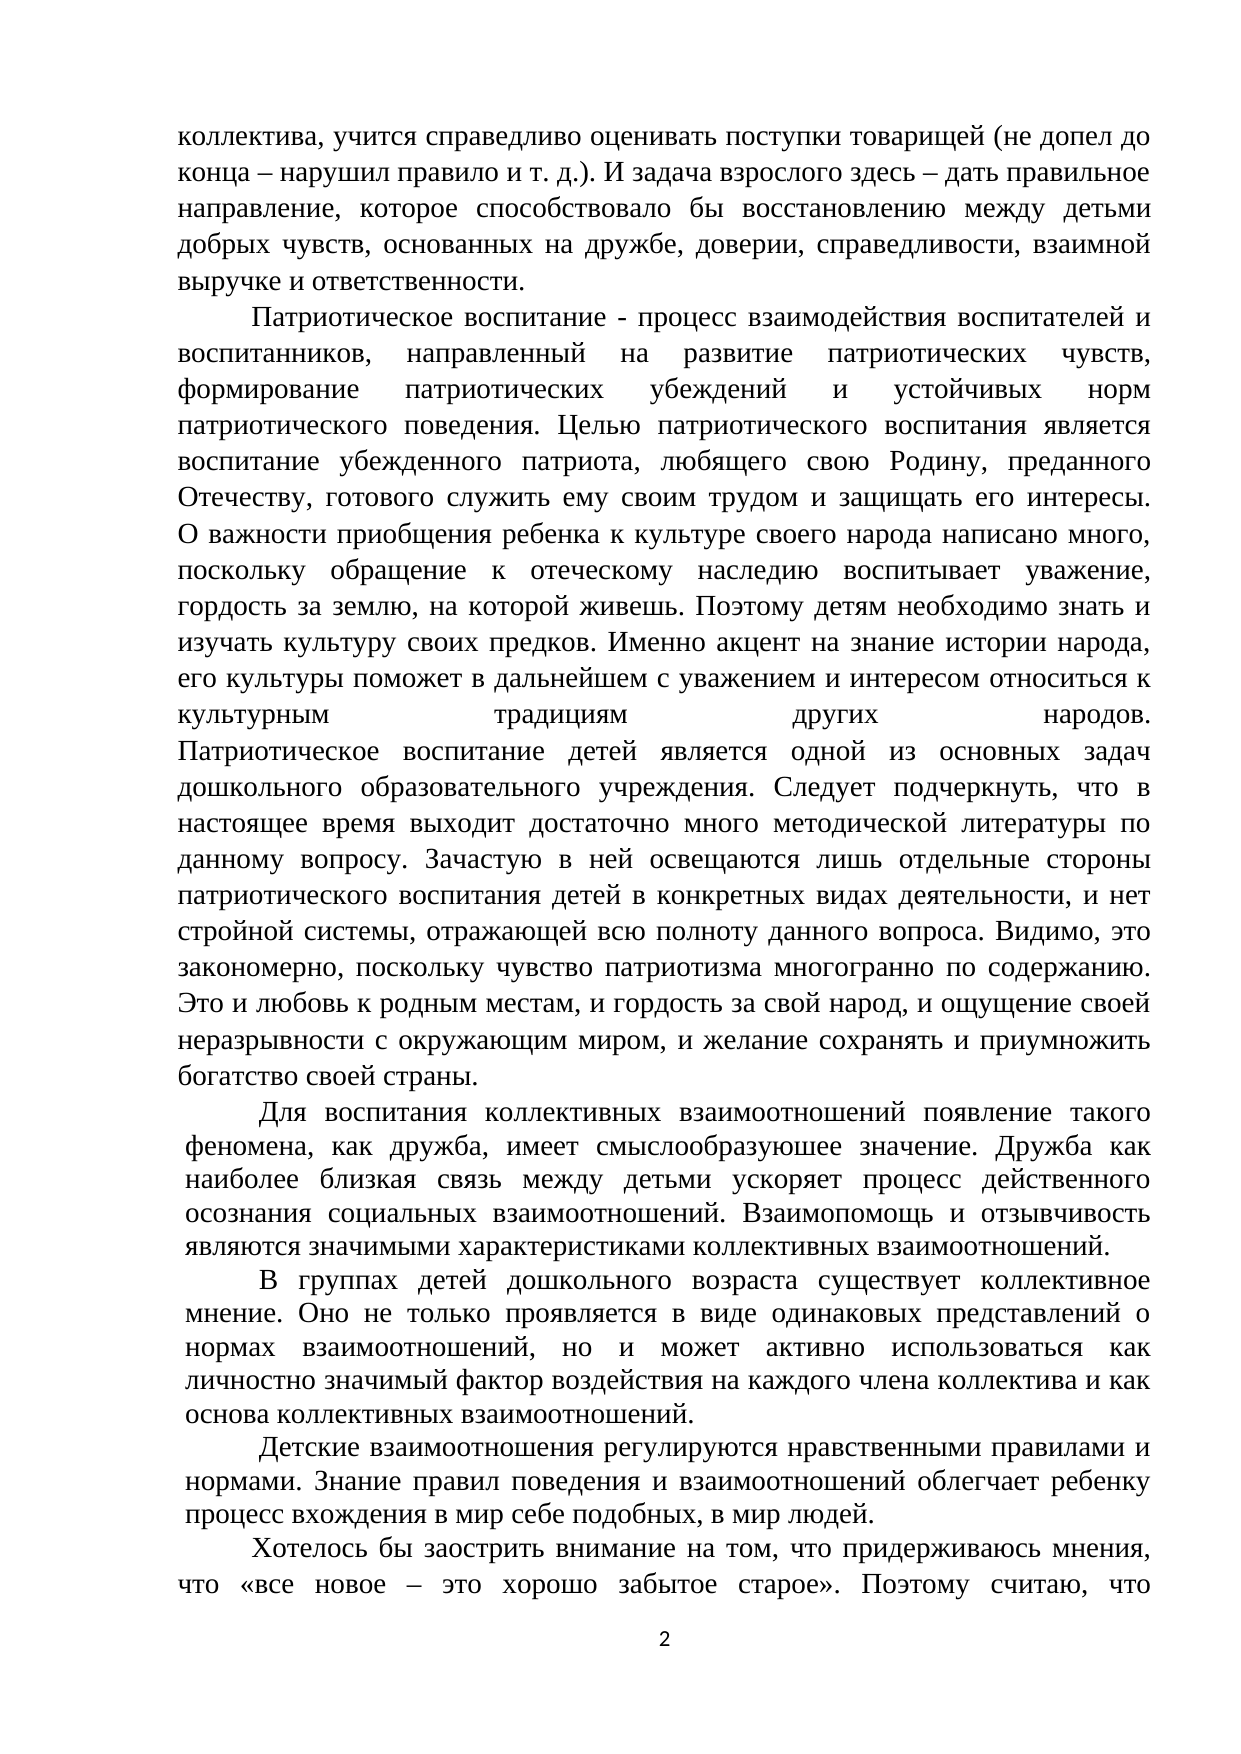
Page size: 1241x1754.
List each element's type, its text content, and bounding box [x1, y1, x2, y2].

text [177, 1530, 1152, 1600]
text Детские взаимоотношения регулируются нравственными правилами и нормами. Знание правил поведения и взаимоотношений облегчает ребенку процесс вхождения в мир себе подобных, в мир людей. [185, 1429, 1151, 1530]
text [177, 118, 1152, 296]
text В группах детей дошкольного возраста существует коллективное мнение. Оно не только проявляется в виде одинаковых представлений о нормах взаимоотношений, но и может активно использоваться как личностно значимый фактор воздействия на каждого члена коллектива и как основа коллективных взаимоотношений. [185, 1262, 1151, 1429]
text Для воспитания коллективных взаимоотношений появление такого феномена, как дружба, имеет смыслообразуюшее значение. Дружба как наиболее близкая связь между детьми ускоряет процесс действенного осознания социальных взаимоотношений. Взаимопомощь и отзывчивость являются значимыми характеристиками коллективных взаимоотношений. [185, 1094, 1151, 1262]
